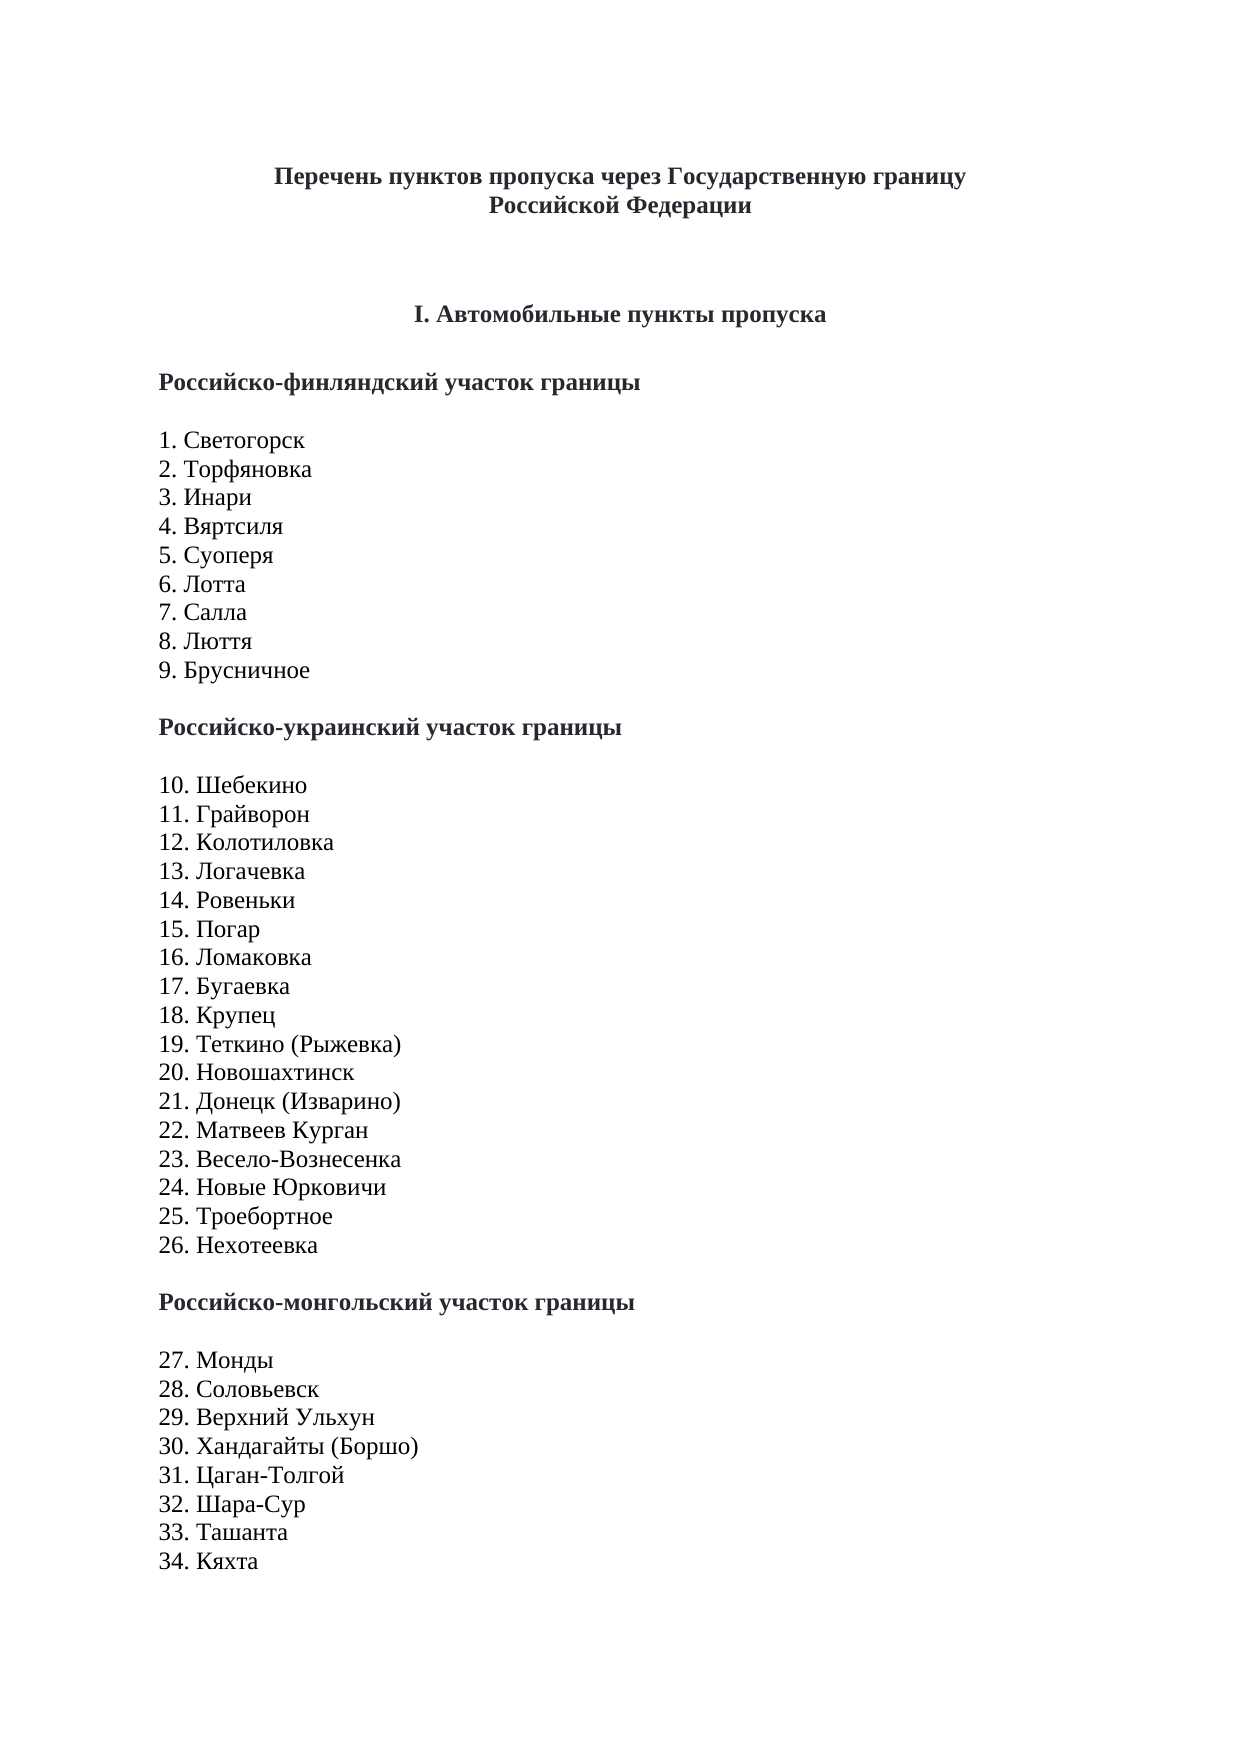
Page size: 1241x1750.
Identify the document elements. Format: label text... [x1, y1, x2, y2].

text 28. Соловьевск [83, 1374, 1157, 1402]
text 33. Ташанта [83, 1517, 1157, 1546]
text 13. Логачевка [83, 856, 1157, 885]
text 20. Новошахтинск [83, 1057, 1157, 1086]
text Российско-украинский участок границы [83, 712, 1157, 741]
text Российско-финляндский участок границы [83, 367, 1157, 396]
text Российско-монгольский участок границы [83, 1287, 1157, 1316]
text 1. Светогорск [83, 425, 1157, 454]
text 19. Теткино (Рыжевка) [83, 1029, 1157, 1057]
text 15. Погар [83, 914, 1157, 942]
text 34. Кяхта [83, 1546, 1157, 1575]
text 4. Вяртсиля [83, 511, 1157, 540]
text 21. Донецк (Изварино) [83, 1086, 1157, 1115]
text 18. Крупец [83, 1000, 1157, 1029]
text 7. Салла [83, 597, 1157, 626]
text 8. Люття [83, 626, 1157, 655]
text 31. Цаган-Толгой [83, 1460, 1157, 1489]
text 14. Ровеньки [83, 885, 1157, 914]
text 9. Брусничное [83, 655, 1157, 684]
text 3. Инари [83, 482, 1157, 511]
text 26. Нехотеевка [83, 1230, 1157, 1259]
text 12. Колотиловка [83, 827, 1157, 856]
subtitle I. Автомобильные пункты пропуска [83, 299, 1157, 327]
text 25. Троебортное [83, 1201, 1157, 1230]
text 2. Торфяновка [83, 454, 1157, 482]
text 10. Шебекино [83, 770, 1157, 799]
text 29. Верхний Ульхун [83, 1402, 1157, 1431]
text 22. Матвеев Курган [83, 1115, 1157, 1144]
text 11. Грайворон [83, 799, 1157, 827]
text 16. Ломаковка [83, 942, 1157, 971]
text 6. Лотта [83, 569, 1157, 597]
text 23. Весело-Вознесенка [83, 1144, 1157, 1172]
text 30. Хандагайты (Боршо) [83, 1431, 1157, 1460]
subtitle Перечень пунктов пропуска через Государственную границу Российской Федерации [83, 161, 1157, 219]
text 27. Монды [83, 1345, 1157, 1374]
text 17. Бугаевка [83, 971, 1157, 1000]
text 5. Суоперя [83, 540, 1157, 569]
text 32. Шара-Сур [83, 1489, 1157, 1517]
text 24. Новые Юрковичи [83, 1172, 1157, 1201]
